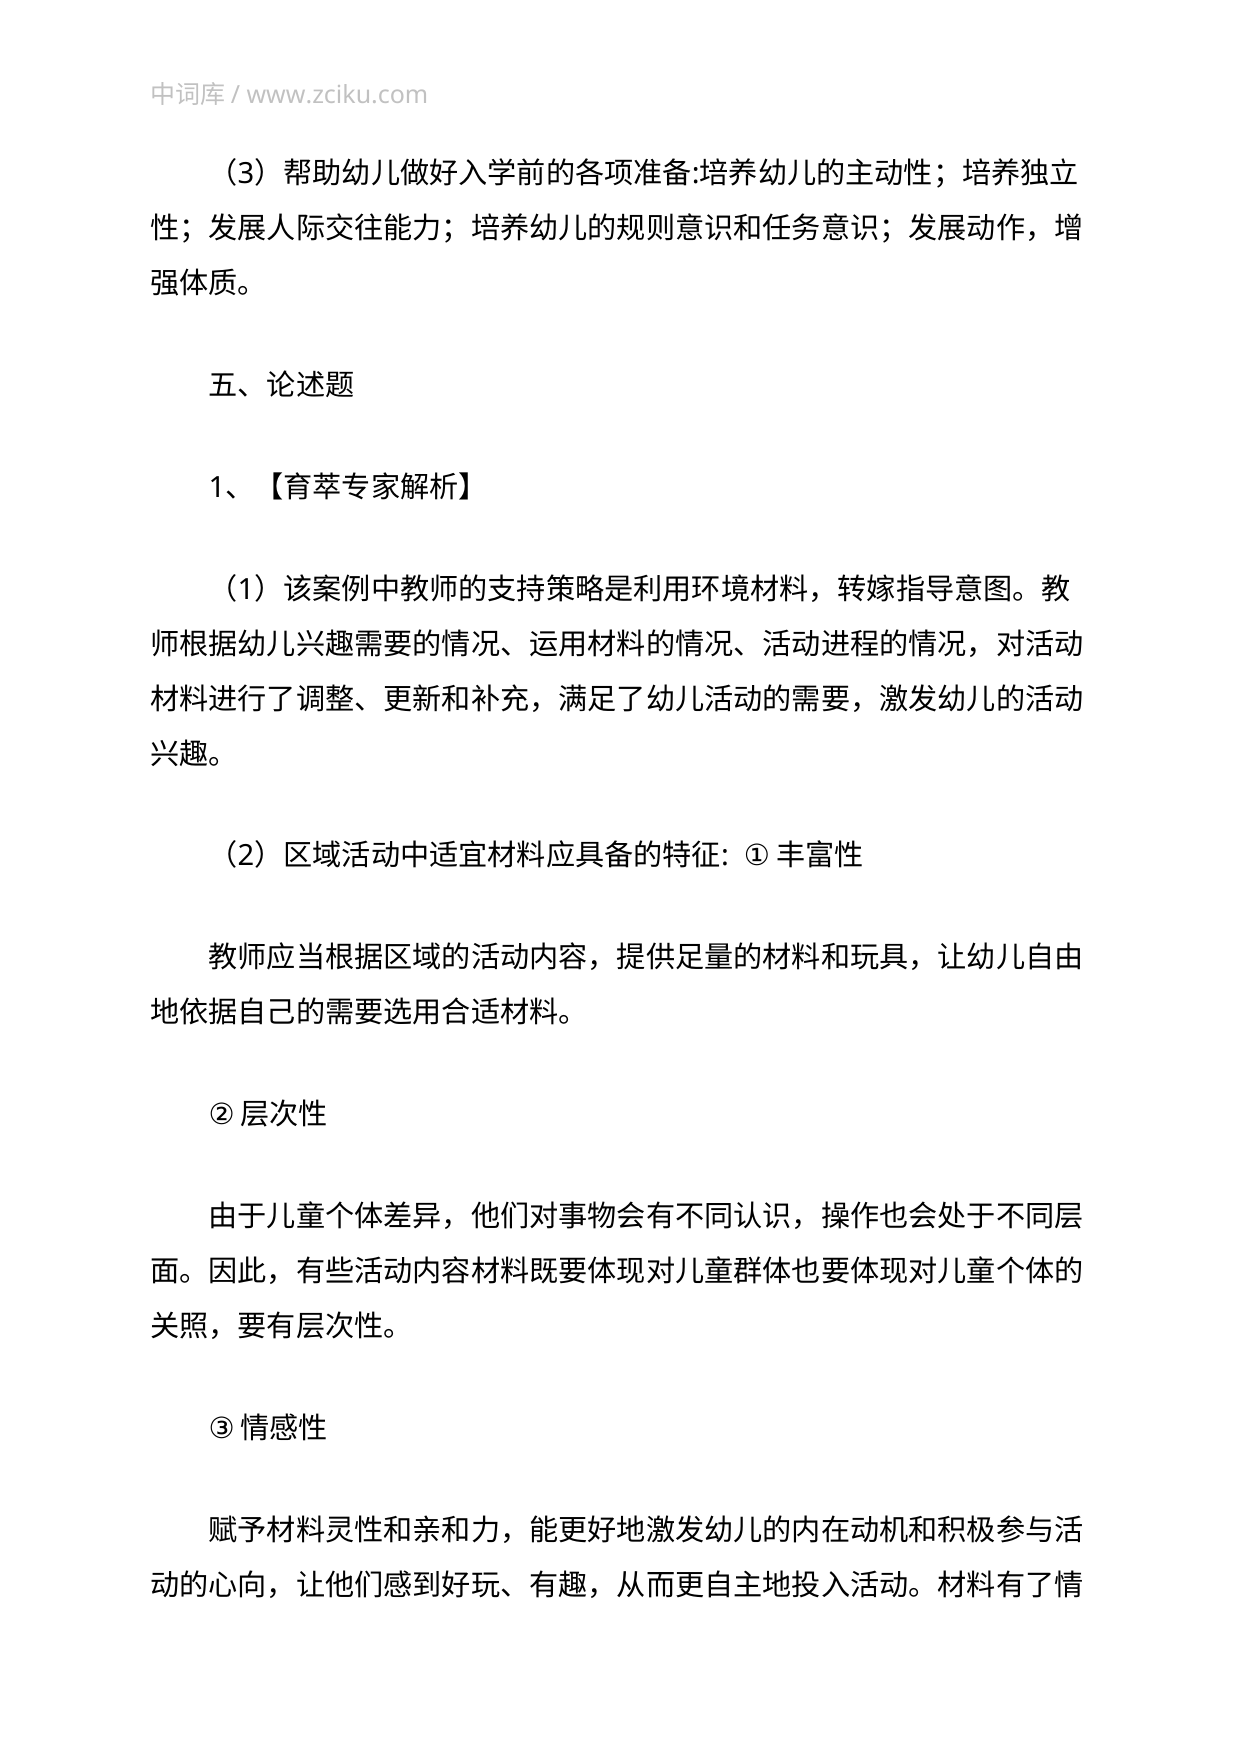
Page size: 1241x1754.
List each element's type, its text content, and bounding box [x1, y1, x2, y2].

text （3）帮助幼儿做好入学前的各项准备:培养幼儿的主动性；培养独立性；发展人际交往能力；培养幼儿的规则意识和任务意识；发展动作，增强体质。 [150, 150, 1090, 302]
text 由于儿童个体差异，他们对事物会有不同认识，操作也会处于不同层面。因此，有些活动内容材料既要体现对儿童群体也要体现对儿童个体的关照，要有层次性。 [150, 1193, 1090, 1345]
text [150, 1506, 1090, 1603]
text （1）该案例中教师的支持策略是利用环境材料，转嫁指导意图。教师根据幼儿兴趣需要的情况、运用材料的情况、活动进程的情况，对活动材料进行了调整、更新和补充，满足了幼儿活动的需要，激发幼儿的活动兴趣。 [150, 565, 1090, 772]
text 教师应当根据区域的活动内容，提供足量的材料和玩具，让幼儿自由地依据自己的需要选用合适材料。 [150, 934, 1090, 1031]
text ②层次性 [150, 1091, 1090, 1133]
text 五、论述题 [150, 362, 1090, 404]
text ③情感性 [150, 1404, 1090, 1447]
text （2）区域活动中适宜材料应具备的特征: ①丰富性 [150, 832, 1090, 874]
text 1、【育萃专家解析】 [150, 463, 1090, 506]
